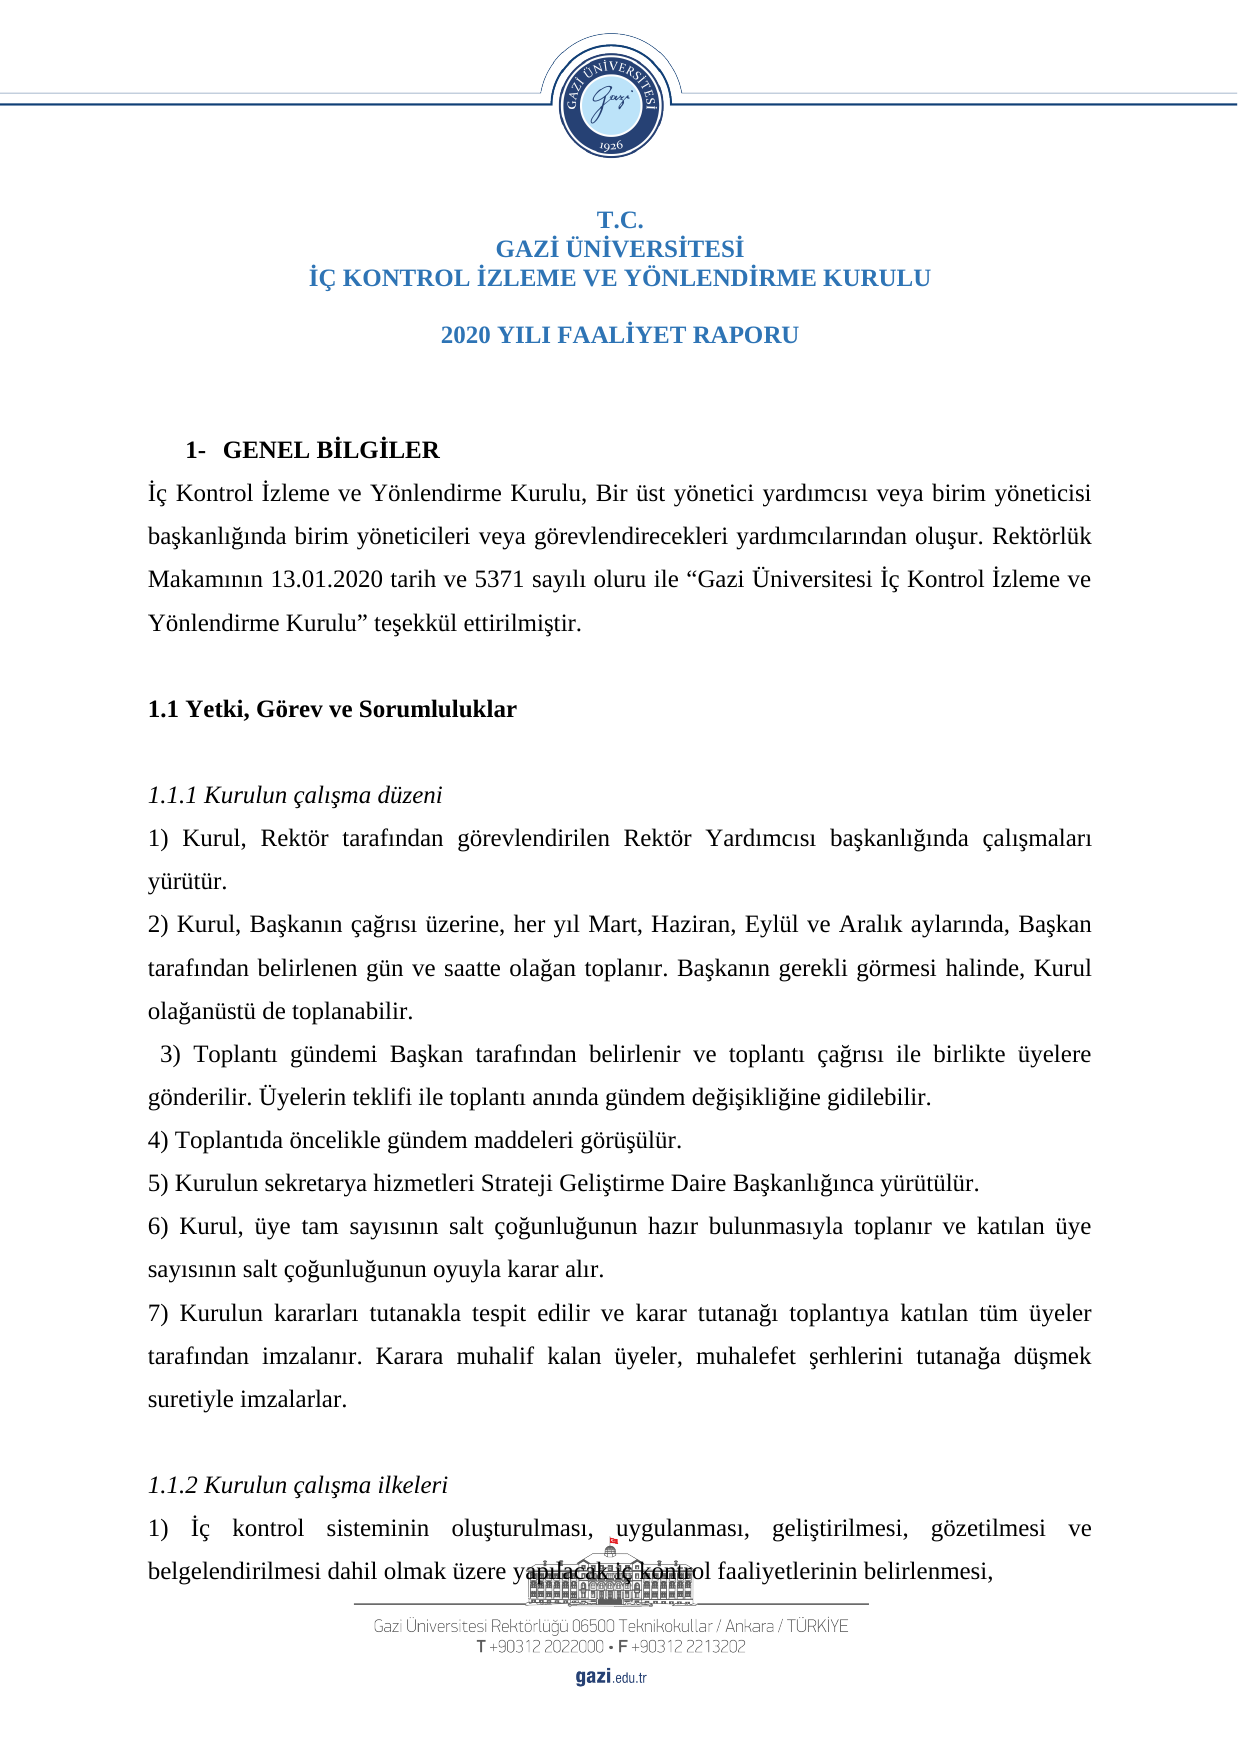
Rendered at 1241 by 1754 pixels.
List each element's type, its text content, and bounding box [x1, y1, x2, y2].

text 4) Toplantıda öncelikle gündem maddeleri görüşülür. [148, 1125, 1093, 1154]
picture [0, 0, 1238, 1748]
text İç Kontrol İzleme ve Yönlendirme Kurulu, Bir üst yönetici yardımcısı veya birim yöneticisi başkanlığında birim yöneticileri veya görevlendirecekleri yardımcılarından oluşur. Rektörlük Makamının 13.01.2020 tarih ve 5371 sayılı oluru ile “Gazi Üniversitesi İç Kontrol İzleme ve Yönlendirme Kurulu” teşekkül ettirilmiştir. [148, 478, 1093, 636]
text 1) İç kontrol sisteminin oluşturulması, uygulanması, geliştirilmesi, gözetilmesi ve belgelendirilmesi dahil olmak üzere yapılacak iç kontrol faaliyetlerinin belirlenmesi, [148, 1513, 1093, 1585]
text 6) Kurul, üye tam sayısının salt çoğunluğunun hazır bulunmasıyla toplanır ve katılan üye sayısının salt çoğunluğunun oyuyla karar alır. [148, 1211, 1093, 1283]
text 2020 YILI FAALİYET RAPORU [148, 320, 1093, 349]
list GENEL BİLGİLER [185, 435, 1093, 464]
text 3) Toplantı gündemi Başkan tarafından belirlenir ve toplantı çağrısı ile birlikte üyelere gönderilir. Üyelerin teklifi ile toplantı anında gündem değişikliğine gidilebilir. [148, 1039, 1093, 1111]
text İÇ KONTROL İZLEME VE YÖNLENDİRME KURULU [148, 263, 1093, 291]
text 1) Kurul, Rektör tarafından görevlendirilen Rektör Yardımcısı başkanlığında çalışmaları yürütür. [148, 823, 1093, 895]
text GAZİ ÜNİVERSİTESİ [148, 234, 1093, 263]
text 7) Kurulun kararları tutanakla tespit edilir ve karar tutanağı toplantıya katılan tüm üyeler tarafından imzalanır. Karara muhalif kalan üyeler, muhalefet şerhlerini tutanağa düşmek suretiyle imzalarlar. [148, 1298, 1093, 1413]
text 5) Kurulun sekretarya hizmetleri Strateji Geliştirme Daire Başkanlığınca yürütülür. [148, 1168, 1093, 1197]
text T.C. [148, 205, 1093, 234]
list Yetki, Görev ve Sorumluluklar [148, 694, 1093, 723]
text 2) Kurul, Başkanın çağrısı üzerine, her yıl Mart, Haziran, Eylül ve Aralık aylarında, Başkan tarafından belirlenen gün ve saatte olağan toplanır. Başkanın gerekli görmesi halinde, Kurul olağanüstü de toplanabilir. [148, 909, 1093, 1024]
text 1.1.2 Kurulun çalışma ilkeleri [148, 1470, 1093, 1499]
text 1.1.1 Kurulun çalışma düzeni [148, 780, 1093, 809]
